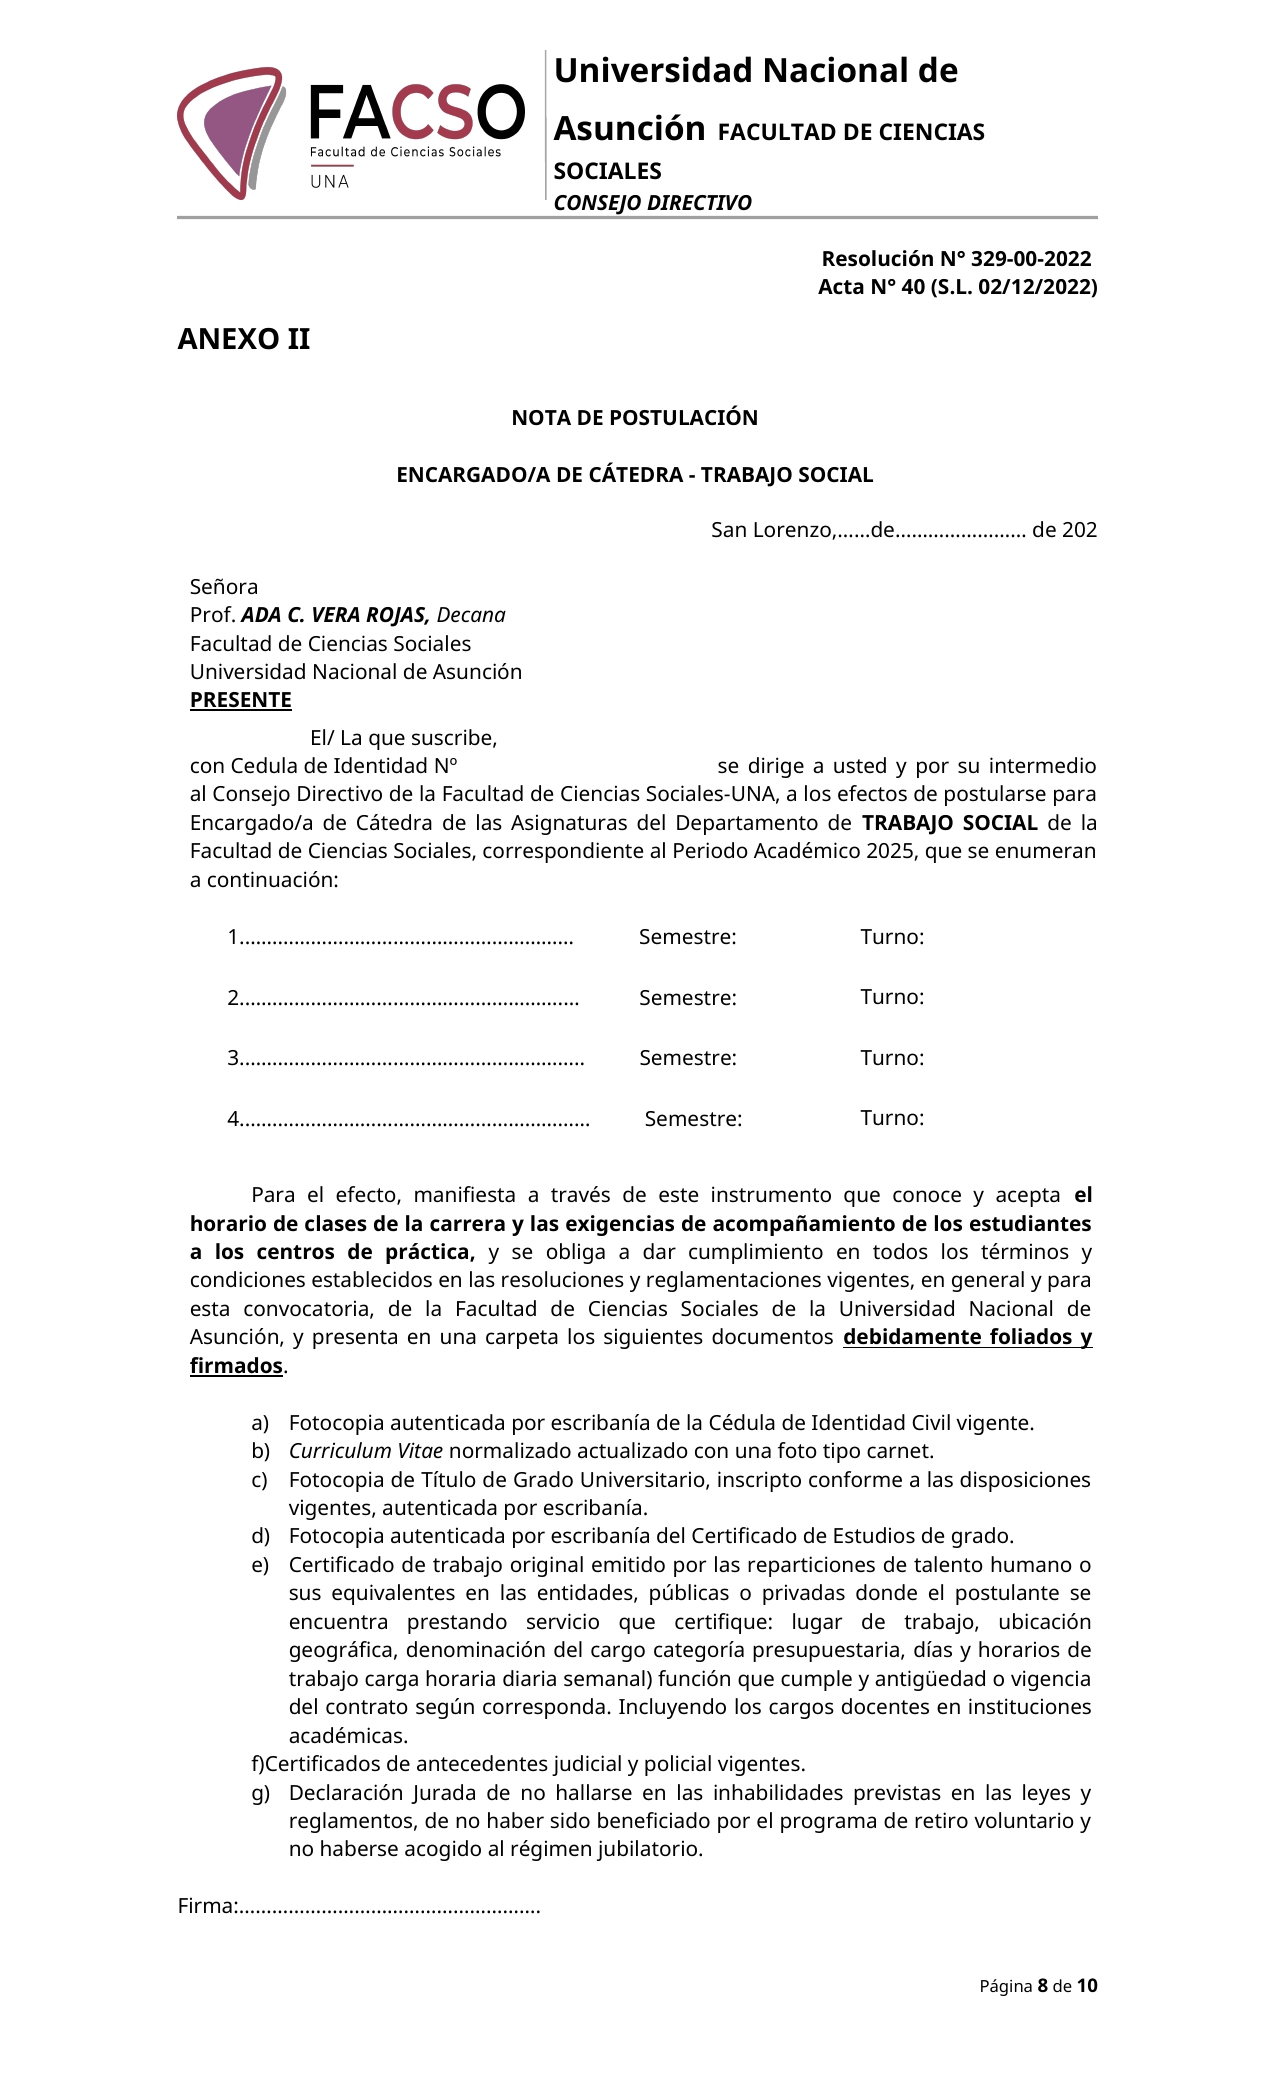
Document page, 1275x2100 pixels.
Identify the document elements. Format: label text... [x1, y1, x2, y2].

list Curriculum Vitae normalizado actualizado con una foto tipo carnet. [251, 1436, 1093, 1465]
text Facultad de Ciencias Sociales [189, 629, 477, 657]
table_header 1.…………………………………………………… Semestre: [195, 923, 815, 969]
text PRESENTE [189, 685, 412, 713]
list Fotocopia autenticada por escribanía del Certificado de Estudios de grado. [251, 1522, 1093, 1550]
text Señora [189, 572, 1098, 601]
list Declaración Jurada de no hallarse en las inhabilidades previstas en las leyes y reglamentos, de no haber sido beneficiado por el programa de retiro voluntario y no haberse acogido al régimen jubilatorio. [251, 1778, 1093, 1863]
table_cell 3.…………………………………………………….. Semestre: [195, 1030, 815, 1091]
text Firma:………………………………………………. [177, 1891, 1098, 1920]
text Prof. ADA C. VERA ROJAS, Decana [189, 601, 1098, 629]
text Para el efecto, manifiesta a través de este instrumento que conoce y acepta el horario de clases de la carrera y las exigencias de acompañamiento de los estudiantes a los centros de práctica, y se obliga a dar cumplimiento en todos los términos y condiciones establecidos en las resoluciones y reglamentaciones vigentes, en general y para esta convocatoria, de la Facultad de Ciencias Sociales de la Universidad Nacional de Asunción, y presenta en una carpeta los siguientes documentos debidamente foliados y firmados. [189, 1180, 1093, 1379]
text ANEXO II [177, 318, 1098, 358]
text El/ La que suscribe, [310, 723, 1098, 751]
list Fotocopia de Título de Grado Universitario, inscripto conforme a las disposiciones vigentes, autenticada por escribanía. [251, 1465, 1093, 1522]
table_cell Turno: [815, 1091, 1105, 1151]
picture [177, 67, 525, 200]
text San Lorenzo,……de…………………… de 202 [654, 515, 1098, 544]
table_cell Turno: [815, 1030, 1105, 1091]
text NOTA DE POSTULACIÓN [177, 403, 1093, 431]
text ENCARGADO/A DE CÁTEDRA - TRABAJO SOCIAL [177, 460, 1093, 488]
table_cell 4.……………………………………………………… Semestre: [195, 1091, 815, 1151]
list Certificados de antecedentes judicial y policial vigentes. [251, 1749, 1093, 1778]
table_cell Turno: [815, 970, 1105, 1030]
text Universidad Nacional de Asunción [189, 657, 738, 685]
text con Cedula de Identidad Nº se dirige a usted y por su intermedio al Consejo Directivo de la Facultad de Ciencias Sociales-UNA, a los efectos de postularse para Encargado/a de Cátedra de las Asignaturas del Departamento de TRABAJO SOCIAL de la Facultad de Ciencias Sociales, correspondiente al Periodo Académico 2025, que se enumeran a continuación: [189, 751, 1098, 893]
table_header Turno: [815, 923, 1105, 969]
table_cell 2.………………………………………………….… Semestre: [195, 970, 815, 1030]
list Certificado de trabajo original emitido por las reparticiones de talento humano o sus equivalentes en las entidades, públicas o privadas donde el postulante se encuentra prestando servicio que certifique: lugar de trabajo, ubicación geográfica, denominación del cargo categoría presupuestaria, días y horarios de trabajo carga horaria diaria semanal) función que cumple y antigüedad o vigencia del contrato según corresponda. Incluyendo los cargos docentes en instituciones académicas. [251, 1550, 1093, 1749]
list Fotocopia autenticada por escribanía de la Cédula de Identidad Civil vigente. [251, 1408, 1093, 1436]
